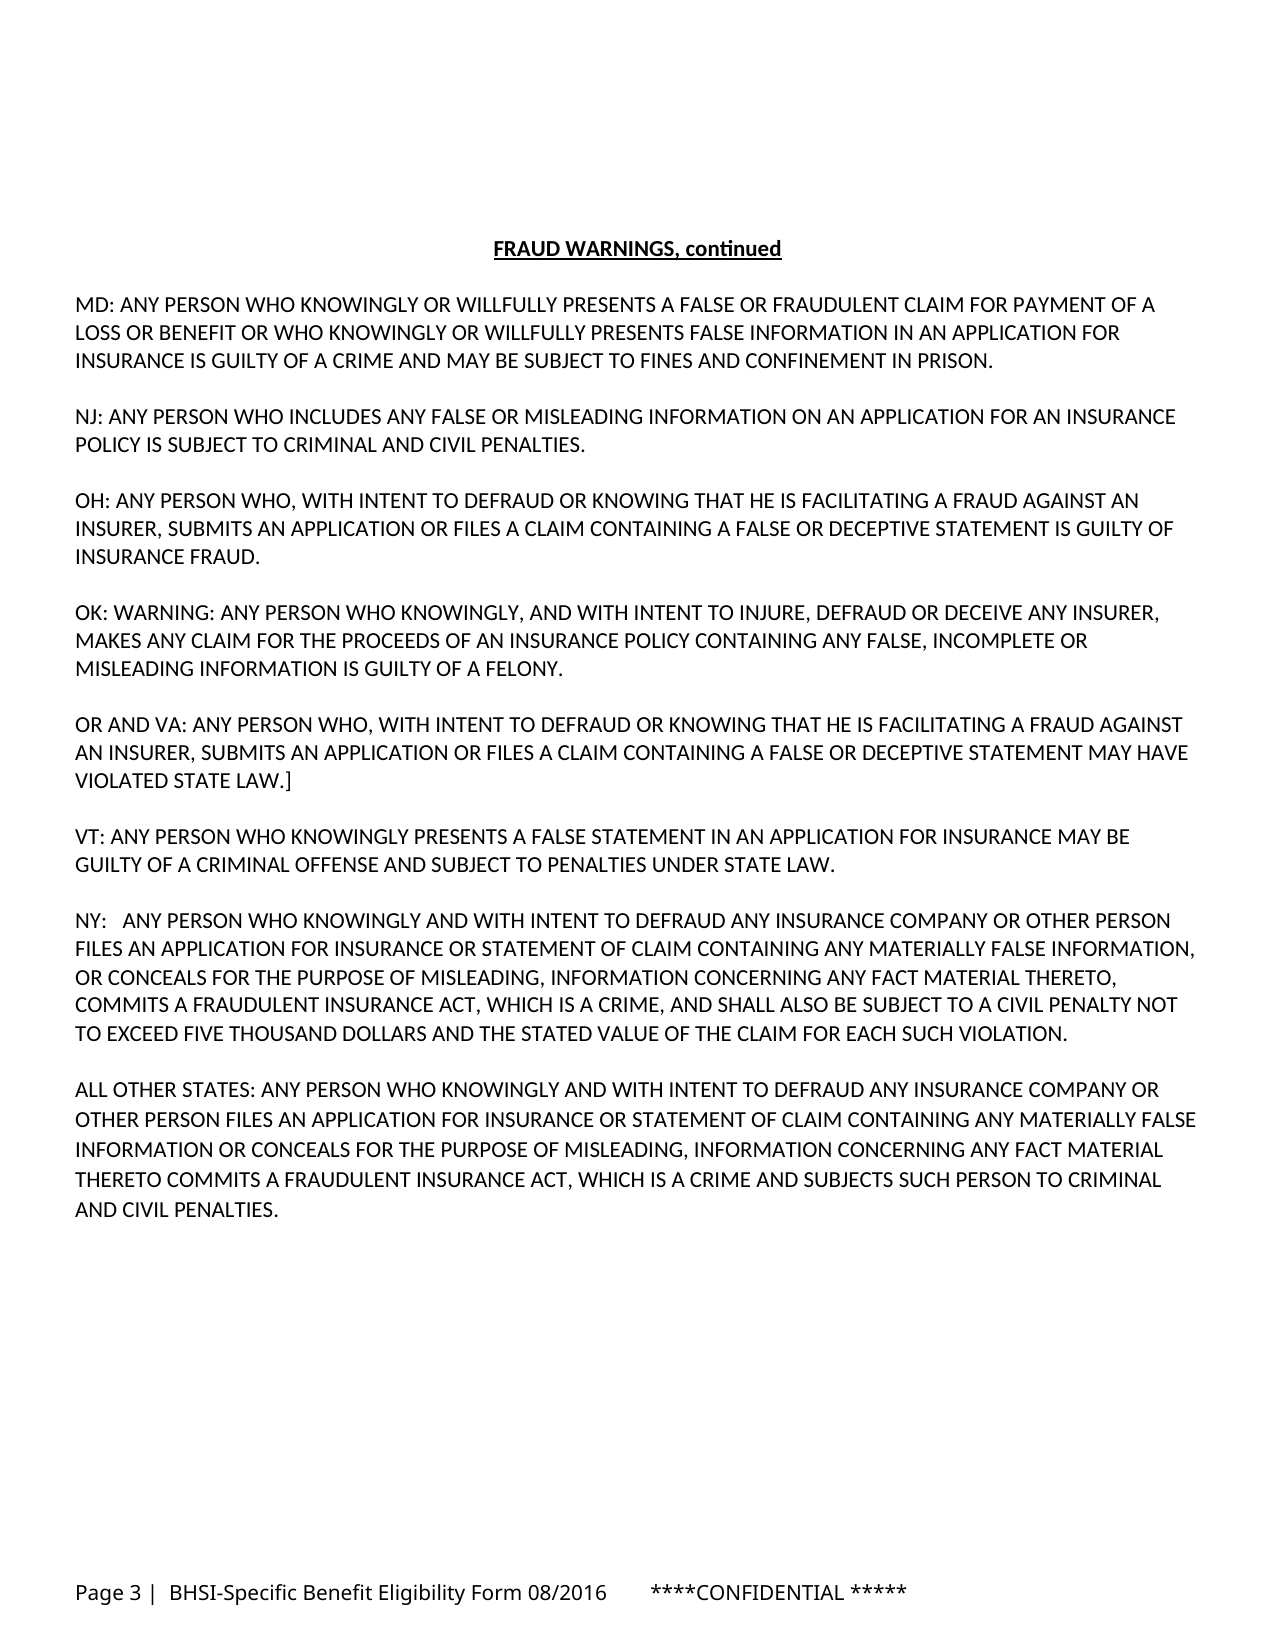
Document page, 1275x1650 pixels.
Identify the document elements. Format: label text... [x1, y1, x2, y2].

text NY: ANY PERSON WHO KNOWINGLY AND WITH INTENT TO DEFRAUD ANY INSURANCE COMPANY OR OTHER PERSON FILES AN APPLICATION FOR INSURANCE OR STATEMENT OF CLAIM CONTAINING ANY MATERIALLY FALSE INFORMATION, OR CONCEALS FOR THE PURPOSE OF MISLEADING, INFORMATION CONCERNING ANY FACT MATERIAL THERETO, COMMITS A FRAUDULENT INSURANCE ACT, WHICH IS A CRIME, AND SHALL ALSO BE SUBJECT TO A CIVIL PENALTY NOT TO EXCEED FIVE THOUSAND DOLLARS AND THE STATED VALUE OF THE CLAIM FOR EACH SUCH VIOLATION. [75, 907, 1200, 1047]
text ALL OTHER STATES: ANY PERSON WHO KNOWINGLY AND WITH INTENT TO DEFRAUD ANY INSURANCE COMPANY OR OTHER PERSON FILES AN APPLICATION FOR INSURANCE OR STATEMENT OF CLAIM CONTAINING ANY MATERIALLY FALSE INFORMATION OR CONCEALS FOR THE PURPOSE OF MISLEADING, INFORMATION CONCERNING ANY FACT MATERIAL THERETO COMMITS A FRAUDULENT INSURANCE ACT, WHICH IS A CRIME AND SUBJECTS SUCH PERSON TO CRIMINAL AND CIVIL PENALTIES. [75, 1075, 1200, 1223]
text VT: ANY PERSON WHO KNOWINGLY PRESENTS A FALSE STATEMENT IN AN APPLICATION FOR INSURANCE MAY BE GUILTY OF A CRIMINAL OFFENSE AND SUBJECT TO PENALTIES UNDER STATE LAW. [75, 822, 1200, 878]
text FRAUD WARNINGS, continued [75, 234, 1200, 262]
text OH: ANY PERSON WHO, WITH INTENT TO DEFRAUD OR KNOWING THAT HE IS FACILITATING A FRAUD AGAINST AN INSURER, SUBMITS AN APPLICATION OR FILES A CLAIM CONTAINING A FALSE OR DECEPTIVE STATEMENT IS GUILTY OF INSURANCE FRAUD. [75, 486, 1200, 570]
text OR AND VA: ANY PERSON WHO, WITH INTENT TO DEFRAUD OR KNOWING THAT HE IS FACILITATING A FRAUD AGAINST AN INSURER, SUBMITS AN APPLICATION OR FILES A CLAIM CONTAINING A FALSE OR DECEPTIVE STATEMENT MAY HAVE VIOLATED STATE LAW.] [75, 710, 1200, 794]
text NJ: ANY PERSON WHO INCLUDES ANY FALSE OR MISLEADING INFORMATION ON AN APPLICATION FOR AN INSURANCE POLICY IS SUBJECT TO CRIMINAL AND CIVIL PENALTIES. [75, 402, 1200, 458]
text MD: ANY PERSON WHO KNOWINGLY OR WILLFULLY PRESENTS A FALSE OR FRAUDULENT CLAIM FOR PAYMENT OF A LOSS OR BENEFIT OR WHO KNOWINGLY OR WILLFULLY PRESENTS FALSE INFORMATION IN AN APPLICATION FOR INSURANCE IS GUILTY OF A CRIME AND MAY BE SUBJECT TO FINES AND CONFINEMENT IN PRISON. [75, 290, 1200, 374]
text OK: WARNING: ANY PERSON WHO KNOWINGLY, AND WITH INTENT TO INJURE, DEFRAUD OR DECEIVE ANY INSURER, MAKES ANY CLAIM FOR THE PROCEEDS OF AN INSURANCE POLICY CONTAINING ANY FALSE, INCOMPLETE OR MISLEADING INFORMATION IS GUILTY OF A FELONY. [75, 598, 1200, 682]
